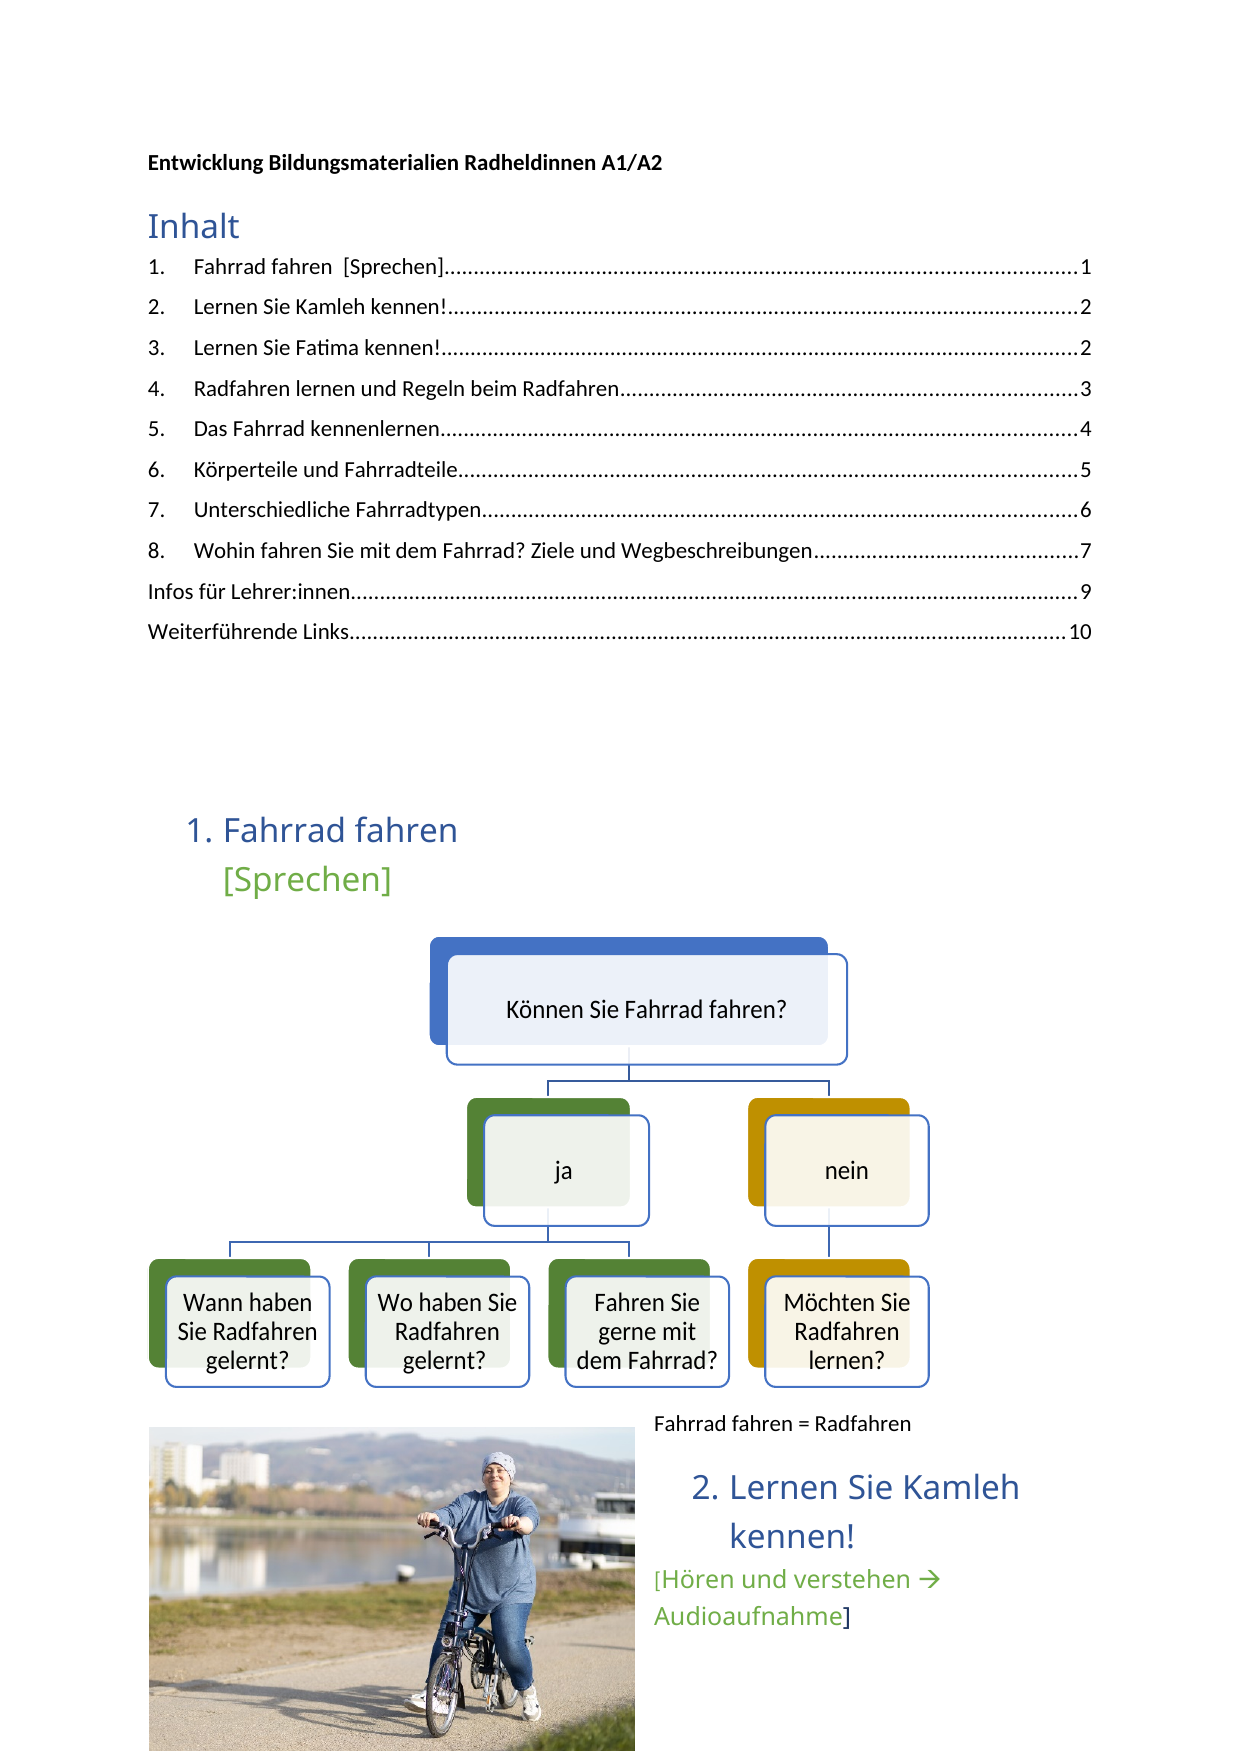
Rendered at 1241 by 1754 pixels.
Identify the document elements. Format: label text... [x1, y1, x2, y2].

text Entwicklung Bildungsmaterialien Radheldinnen A1/A2 [148, 148, 1093, 176]
text Fahrrad fahren = Radfahren [148, 1409, 1093, 1437]
subtitle Lernen Sie Kamleh kennen! [635, 1464, 1093, 1558]
subtitle Fahrrad fahren [Sprechen] [185, 807, 1093, 901]
picture [147, 1427, 635, 1750]
text [Hören und verstehen Audioaufnahme] [635, 1562, 1093, 1633]
